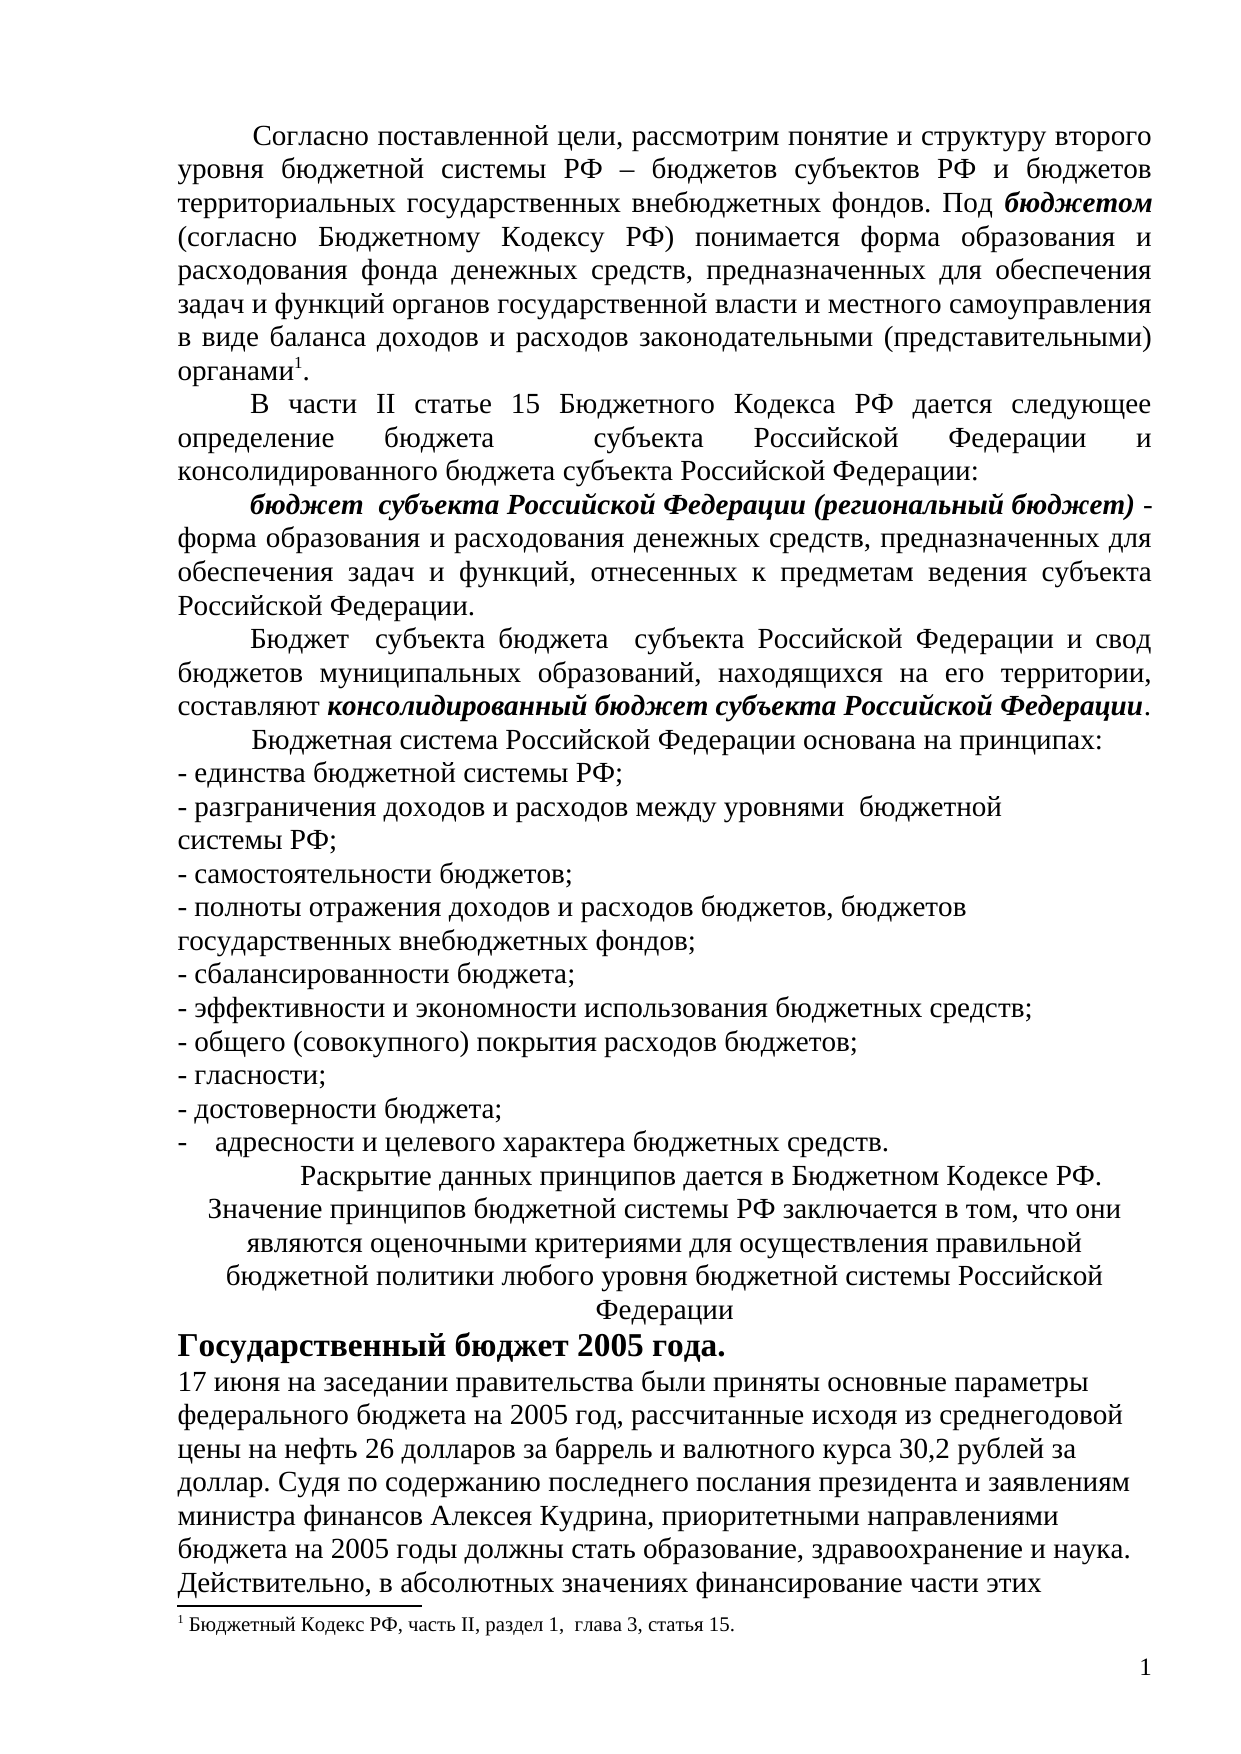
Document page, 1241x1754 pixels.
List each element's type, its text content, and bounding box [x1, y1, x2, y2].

text - гласности; [177, 1057, 1110, 1091]
text - самостоятельности бюджетов; [177, 856, 1110, 889]
text Согласно поставленной цели, рассмотрим понятие и структуру второго уровня бюджетной системы РФ – бюджетов субъектов РФ и бюджетов территориальных государственных внебюджетных фондов. Под бюджетом (согласно Бюджетному Кодексу РФ) понимается форма образования и расходования фонда денежных средств, предназначенных для обеспечения задач и функций органов государственной власти и местного самоуправления в виде баланса доходов и расходов законодательными (представительными) органами. [177, 118, 1152, 386]
text В части II статье 15 Бюджетного Кодекса РФ дается следующее определение бюджета субъекта Российской Федерации и консолидированного бюджета субъекта Российской Федерации: [177, 386, 1152, 487]
text - полноты отражения доходов и расходов бюджетов, бюджетов государственных внебюджетных фондов; [177, 889, 1152, 957]
text - достоверности бюджета; [177, 1091, 1110, 1124]
list адресности и целевого характера бюджетных средств. [177, 1124, 1110, 1158]
text бюджет субъекта Российской Федерации (региональный бюджет) - форма образования и расходования денежных средств, предназначенных для обеспечения задач и функций, отнесенных к предметам ведения субъекта Российской Федерации. [177, 487, 1152, 621]
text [177, 1364, 1152, 1599]
text - общего (совокупного) покрытия расходов бюджетов; [177, 1024, 1110, 1057]
text Бюджетная система Российской Федерации основана на принципах: [177, 722, 1110, 755]
text - сбалансированности бюджета; [177, 957, 1110, 990]
text Раскрытие данных принципов дается в Бюджетном Кодексе РФ. Значение принципов бюджетной системы РФ заключается в том, что они являются оценочными критериями для осуществления правильной бюджетной политики любого уровня бюджетной системы Российской Федерации [177, 1158, 1152, 1326]
text Бюджет субъекта бюджета субъекта Российской Федерации и свод бюджетов муниципальных образований, находящихся на его территории, составляют консолидированный бюджет субъекта Российской Федерации. [177, 621, 1152, 722]
text Государственный бюджет 2005 года. [177, 1326, 1152, 1364]
text - разграничения доходов и расходов между уровнями бюджетной системы РФ; [177, 789, 1110, 856]
text - единства бюджетной системы РФ; [177, 755, 1110, 789]
text - эффективности и экономности использования бюджетных средств; [177, 990, 1110, 1024]
